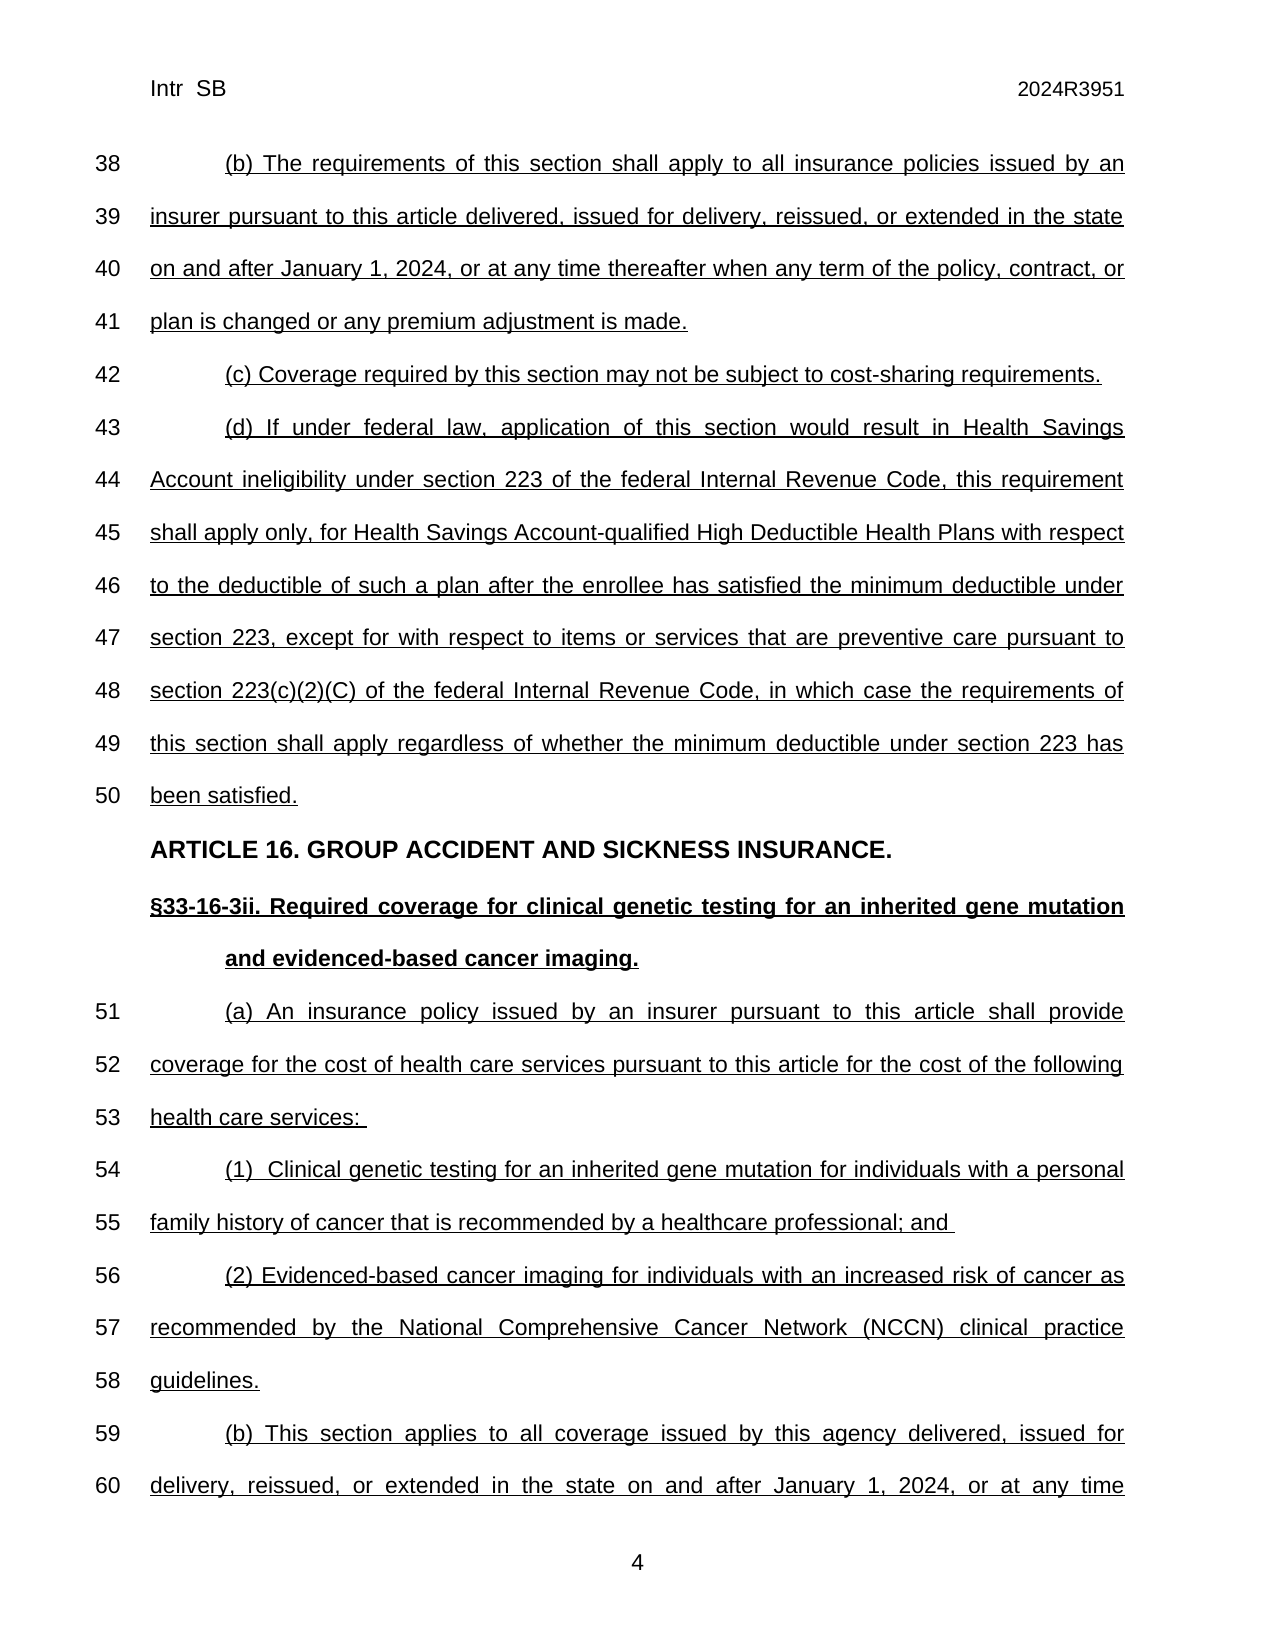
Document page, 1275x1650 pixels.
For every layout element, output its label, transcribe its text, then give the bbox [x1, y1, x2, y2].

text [150, 1420, 1125, 1495]
subtitle ARTICLE 16. GROUP ACCIDENT AND SICKNESS INSURANCE. [150, 835, 1125, 864]
text (c) Coverage required by this section may not be subject to cost-sharing requirements. [150, 361, 1125, 387]
text (d) If under federal law, application of this section would result in Health Savings Account ineligibility under section 223 of the federal Internal Revenue Code, this requirement shall apply only, for Health Savings Account-qualified High Deductible Health Plans with respect to the deductible of such a plan after the enrollee has satisfied the minimum deductible under section 223, except for with respect to items or services that are preventive care pursuant to section 223(c)(2)(C) of the federal Internal Revenue Code, in which case the requirements of this section shall apply regardless of whether the minimum deductible under section 223 has been satisfied. [150, 413, 1125, 542]
text (1) Clinical genetic testing for an inherited gene mutation for individuals with a personal family history of cancer that is recommended by a healthcare professional; and [150, 1156, 1125, 1235]
text (2) Evidenced-based cancer imaging for individuals with an increased risk of cancer as recommended by the National Comprehensive Cancer Network (NCCN) clinical practice guidelines. [150, 1338, 1125, 1393]
text (d) If under federal law, application of this section would result in Health Savings Account ineligibility under section 223 of the federal Internal Revenue Code, this requirement shall apply only, for Health Savings Account-qualified High Deductible Health Plans with respect to the deductible of such a plan after the enrollee has satisfied the minimum deductible under section 223, except for with respect to items or services that are preventive care pursuant to section 223(c)(2)(C) of the federal Internal Revenue Code, in which case the requirements of this section shall apply regardless of whether the minimum deductible under section 223 has been satisfied. [150, 648, 1125, 809]
text (a) An insurance policy issued by an insurer pursuant to this article shall provide coverage for the cost of health care services pursuant to this article for the cost of the following health care services: [150, 998, 1125, 1130]
text (2) Evidenced-based cancer imaging for individuals with an increased risk of cancer as recommended by the National Comprehensive Cancer Network (NCCN) clinical practice guidelines. [150, 1262, 1125, 1337]
subtitle §33-16-3ii. Required coverage for clinical genetic testing for an inherited gene mutation and evidenced-based cancer imaging. [150, 893, 1125, 915]
subtitle §33-16-3ii. Required coverage for clinical genetic testing for an inherited gene mutation and evidenced-based cancer imaging. [150, 917, 1125, 972]
text (d) If under federal law, application of this section would result in Health Savings Account ineligibility under section 223 of the federal Internal Revenue Code, this requirement shall apply only, for Health Savings Account-qualified High Deductible Health Plans with respect to the deductible of such a plan after the enrollee has satisfied the minimum deductible under section 223, except for with respect to items or services that are preventive care pursuant to section 223(c)(2)(C) of the federal Internal Revenue Code, in which case the requirements of this section shall apply regardless of whether the minimum deductible under section 223 has been satisfied. [150, 543, 1125, 647]
text (b) The requirements of this section shall apply to all insurance policies issued by an insurer pursuant to this article delivered, issued for delivery, reissued, or extended in the state on and after January 1, 2024, or at any time thereafter when any term of the policy, contract, or plan is changed or any premium adjustment is made. [150, 279, 1125, 334]
text (b) The requirements of this section shall apply to all insurance policies issued by an insurer pursuant to this article delivered, issued for delivery, reissued, or extended in the state on and after January 1, 2024, or at any time thereafter when any term of the policy, contract, or plan is changed or any premium adjustment is made. [150, 150, 1125, 278]
